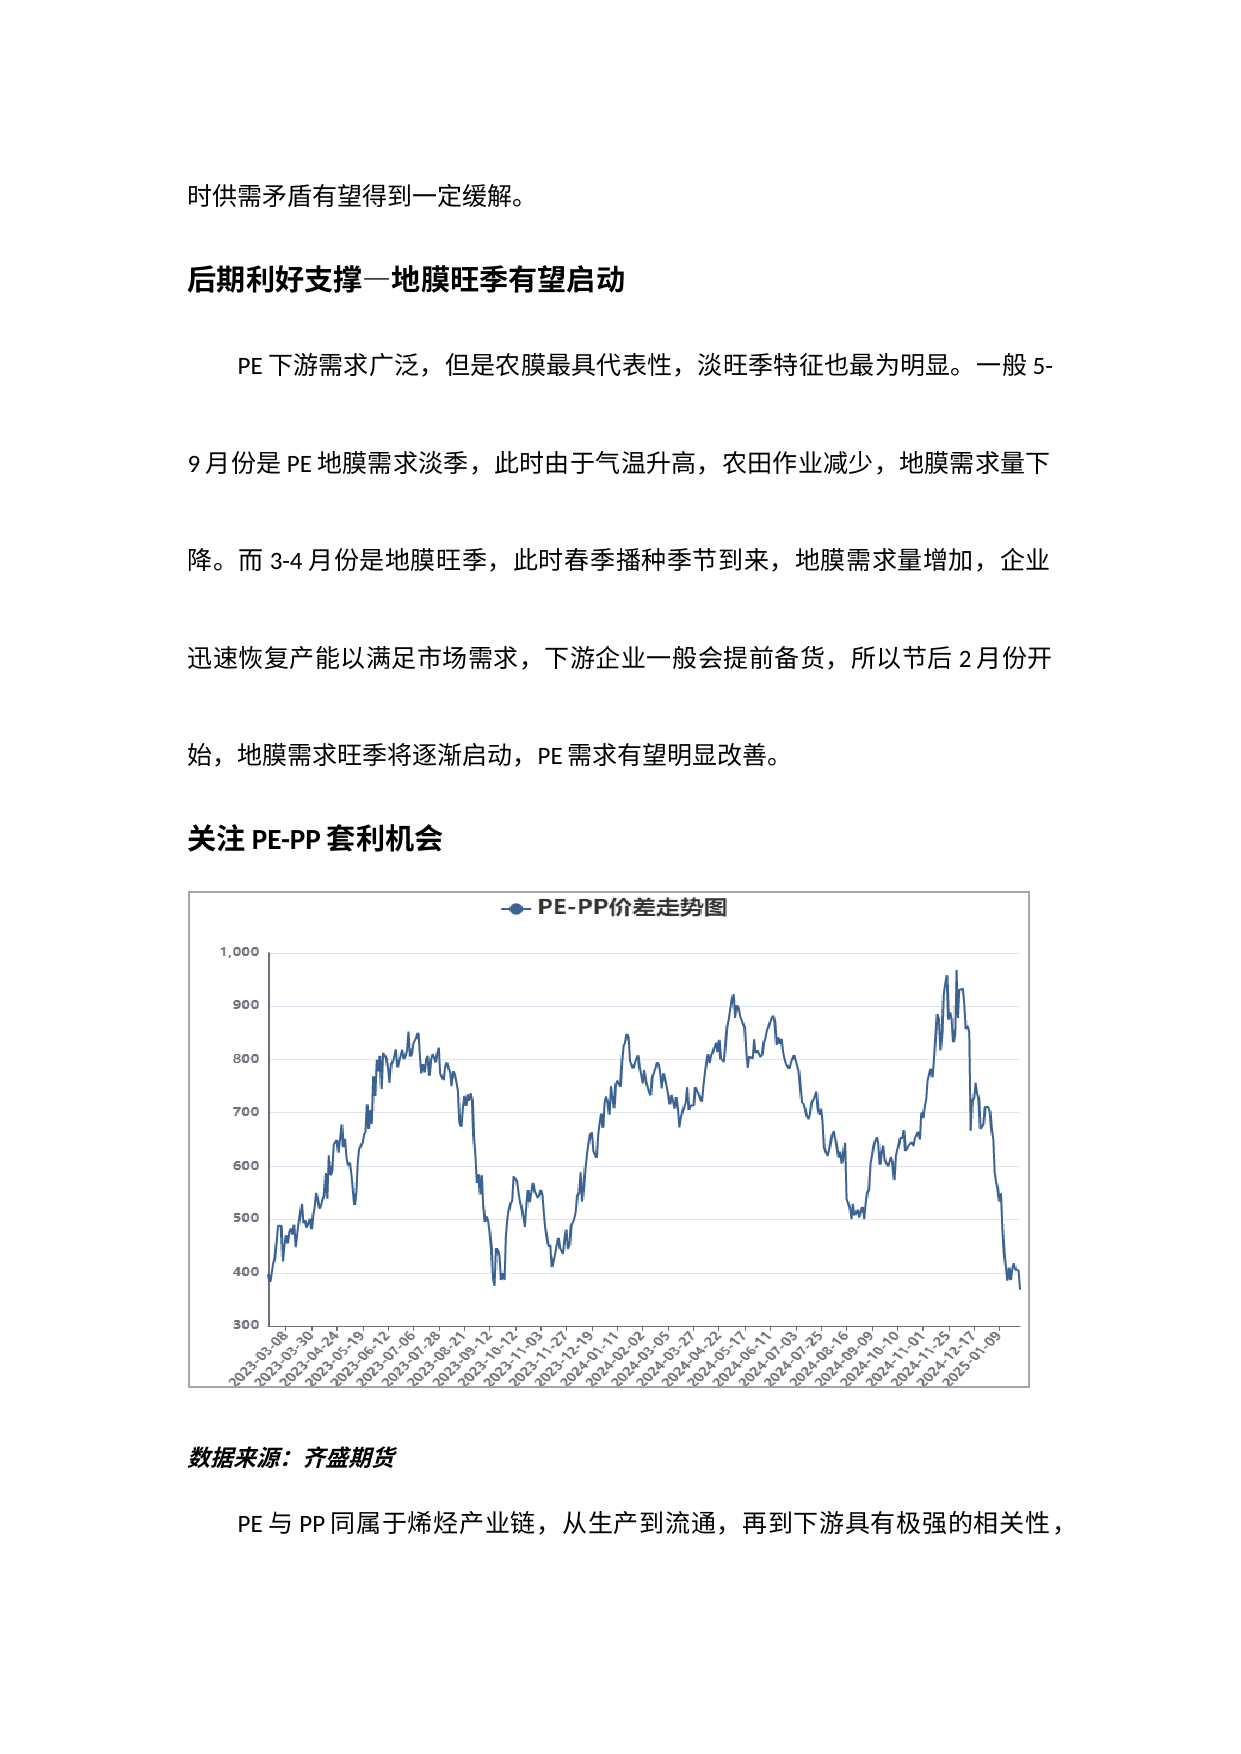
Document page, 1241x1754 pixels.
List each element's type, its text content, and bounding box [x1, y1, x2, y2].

picture [190, 893, 1028, 1386]
text PE下游需求广泛，但是农膜最具代表性，淡旺季特征也最为明显。一般5-9月份是PE地膜需求淡季，此时由于气温升高，农田作业减少，地膜需求量下降。而3-4月份是地膜旺季，此时春季播种季节到来，地膜需求量增加，企业迅速恢复产能以满足市场需求，下游企业一般会提前备货，所以节后2月份开始，地膜需求旺季将逐渐启动，PE需求有望明显改善。‌‌ [187, 331, 1053, 786]
text 数据来源：齐盛期货 [187, 1424, 1053, 1489]
text 后期利好支撑—地膜旺季有望启动 [187, 245, 1053, 310]
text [187, 162, 1053, 227]
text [187, 1489, 1053, 1554]
text 关注PE-PP套利机会 [187, 804, 1053, 869]
